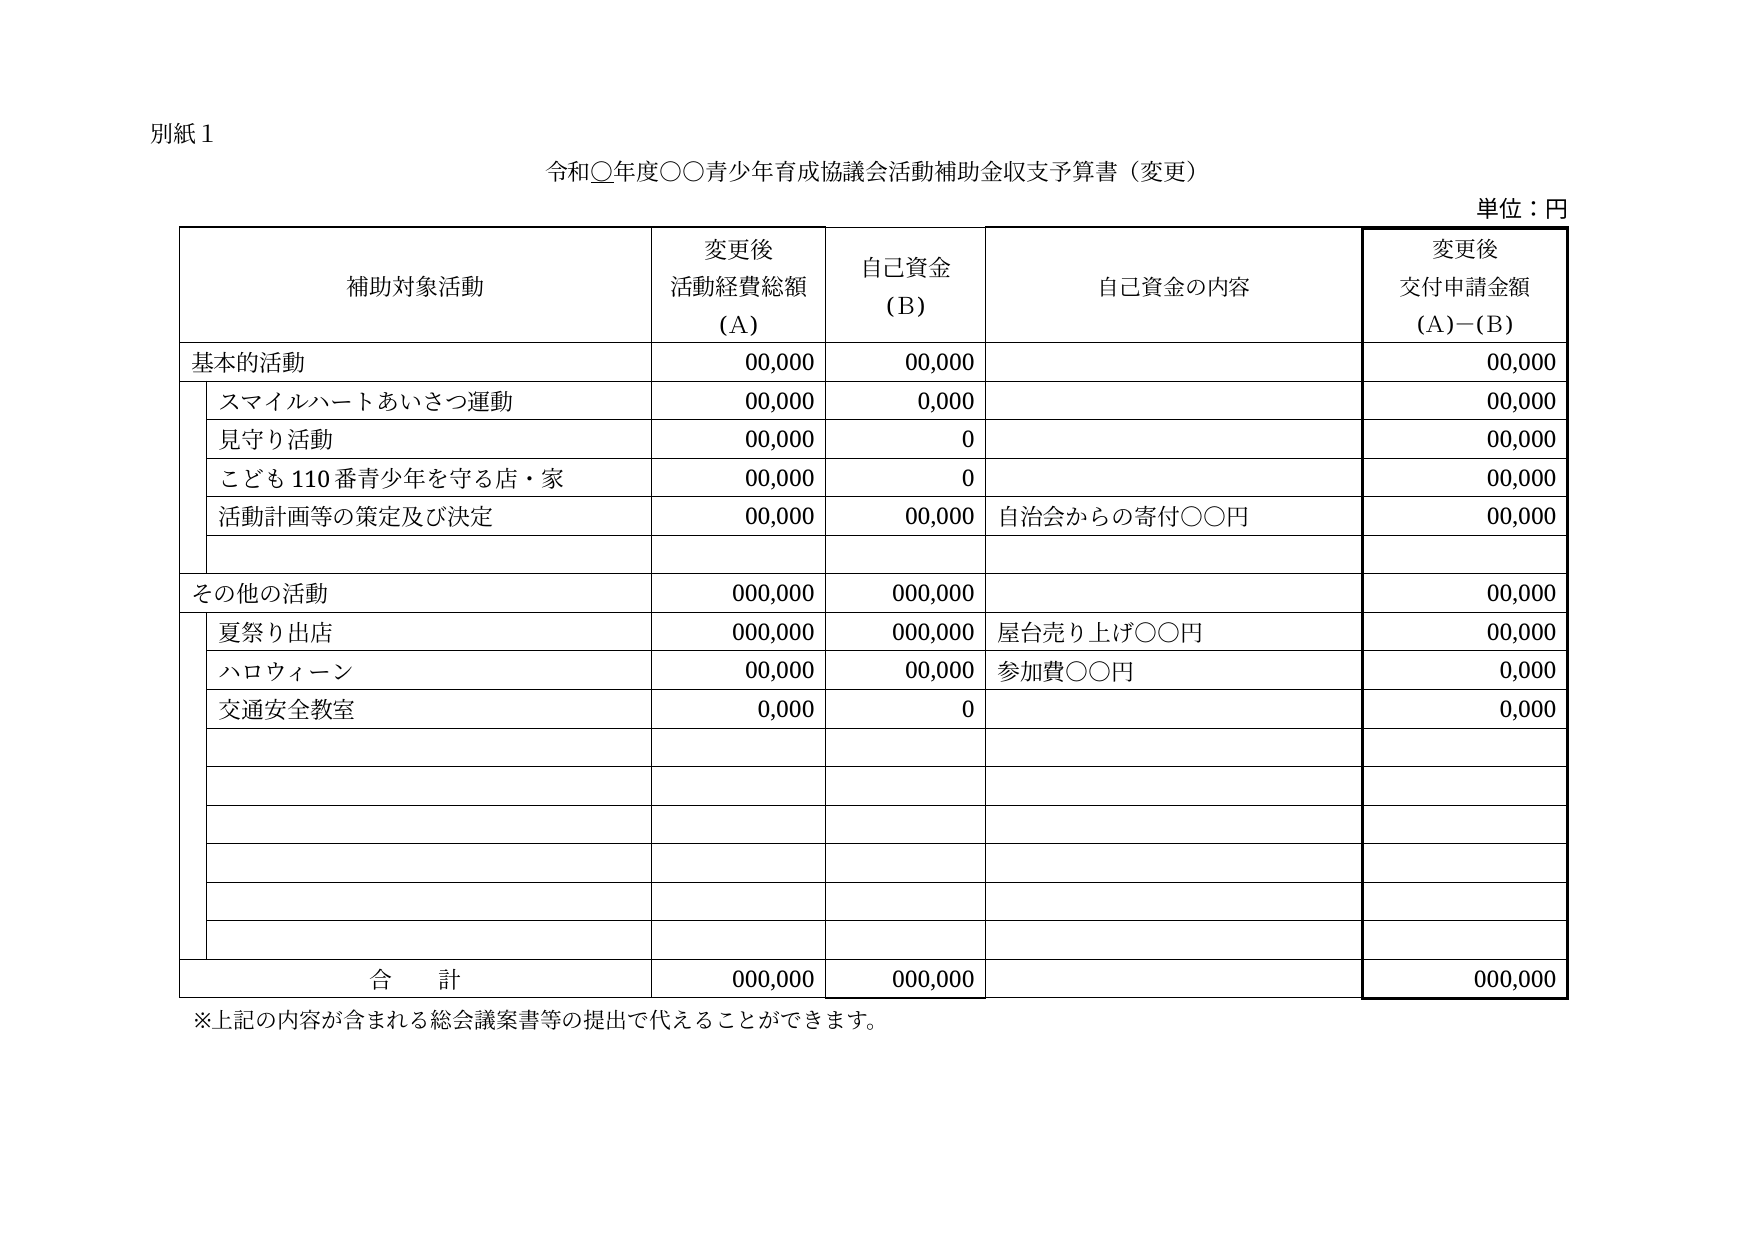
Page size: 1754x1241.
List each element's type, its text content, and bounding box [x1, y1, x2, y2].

table_cell 0,000 [652, 690, 825, 727]
table_cell [986, 921, 1361, 959]
table_cell [180, 613, 206, 959]
table_cell 0 [826, 459, 985, 496]
table_cell 交通安全教室 [207, 690, 651, 727]
table_cell [986, 806, 1361, 843]
table_cell 0,000 [1364, 690, 1566, 727]
table_cell 00,000 [1364, 497, 1566, 535]
table_cell [986, 536, 1361, 573]
table_cell 000,000 [652, 960, 825, 997]
table_cell 00,000 [826, 343, 985, 381]
table_header 補助対象活動 [180, 228, 651, 342]
text ※上記の内容が含まれる総会議案書等の提出で代えることができます。 [150, 1000, 1604, 1038]
table_cell ハロウィーン [207, 651, 651, 689]
table_cell 000,000 [826, 613, 985, 650]
table_cell [826, 536, 985, 573]
table_cell [1364, 806, 1566, 843]
table_cell [1364, 729, 1566, 766]
table_cell スマイルハートあいさつ運動 [207, 382, 651, 419]
table_cell [207, 844, 651, 882]
table_cell 活動計画等の策定及び決定 [207, 497, 651, 535]
table_cell [986, 382, 1361, 419]
table_cell 00,000 [1364, 382, 1566, 419]
table_cell 0 [826, 420, 985, 458]
table_cell [207, 536, 651, 573]
table_cell 00,000 [1364, 459, 1566, 496]
table_cell [652, 883, 825, 920]
table_cell 夏祭り出店 [207, 613, 651, 650]
table_cell 参加費○○円 [986, 651, 1361, 689]
table_cell 合 計 [180, 960, 651, 997]
table_header 自己資金 (Ｂ) [826, 228, 985, 342]
table_cell 00,000 [826, 651, 985, 689]
table_cell 0 [826, 690, 985, 727]
table_cell 00,000 [652, 497, 825, 535]
table_cell [986, 960, 1361, 997]
table_cell 000,000 [826, 574, 985, 612]
table_cell [652, 729, 825, 766]
table_cell [826, 767, 985, 804]
table_cell [826, 806, 985, 843]
table_cell 0,000 [1364, 651, 1566, 689]
table_cell [207, 729, 651, 766]
table_cell [986, 420, 1361, 458]
table_cell [986, 343, 1361, 381]
table_header 自己資金の内容 [986, 228, 1361, 342]
table_cell [652, 921, 825, 959]
table_cell [1364, 883, 1566, 920]
table_cell [652, 536, 825, 573]
table_cell [986, 459, 1361, 496]
table_cell [207, 806, 651, 843]
table_cell 00,000 [1364, 574, 1566, 612]
table_cell 00,000 [652, 343, 825, 381]
table_cell こども110番青少年を守る店・家 [207, 459, 651, 496]
table_cell [1364, 767, 1566, 804]
table_cell [986, 729, 1361, 766]
table_cell 00,000 [652, 420, 825, 458]
table_cell [652, 844, 825, 882]
table_cell [986, 883, 1361, 920]
table_cell 000,000 [652, 574, 825, 612]
table_cell 000,000 [1364, 960, 1566, 997]
table_cell [986, 767, 1361, 804]
table_cell 000,000 [826, 960, 985, 997]
table_cell 00,000 [826, 497, 985, 535]
table_cell [207, 767, 651, 804]
table_cell 見守り活動 [207, 420, 651, 458]
table_cell [826, 729, 985, 766]
table_cell その他の活動 [180, 574, 651, 612]
table_cell [986, 574, 1361, 612]
table_cell 00,000 [652, 459, 825, 496]
table_cell [207, 921, 651, 959]
table_cell 00,000 [652, 651, 825, 689]
text 令和○年度○○青少年育成協議会活動補助金収支予算書（変更） [150, 151, 1604, 189]
table_cell [652, 767, 825, 804]
table_cell [826, 921, 985, 959]
text 単位：円 [150, 189, 1568, 226]
table_cell [1364, 921, 1566, 959]
table_cell 000,000 [652, 613, 825, 650]
table_header 変更後 交付申請金額 (Ａ)－(Ｂ) [1364, 230, 1566, 342]
table_cell [1364, 536, 1566, 573]
table_cell [826, 883, 985, 920]
table_cell [652, 806, 825, 843]
table_cell 00,000 [1364, 420, 1566, 458]
table_header 変更後 活動経費総額 (Ａ) [652, 228, 825, 342]
table_cell 00,000 [1364, 613, 1566, 650]
text 別紙１ [150, 114, 1604, 151]
table_cell 00,000 [1364, 343, 1566, 381]
table_cell 0,000 [826, 382, 985, 419]
table_cell 基本的活動 [180, 343, 651, 381]
table_cell [826, 844, 985, 882]
table_cell 自治会からの寄付○○円 [986, 497, 1361, 535]
table_cell [207, 883, 651, 920]
table_cell [986, 844, 1361, 882]
table_cell [1364, 844, 1566, 882]
table_cell [986, 690, 1361, 727]
table_cell 屋台売り上げ○○円 [986, 613, 1361, 650]
table_cell [180, 382, 206, 573]
table_cell 00,000 [652, 382, 825, 419]
